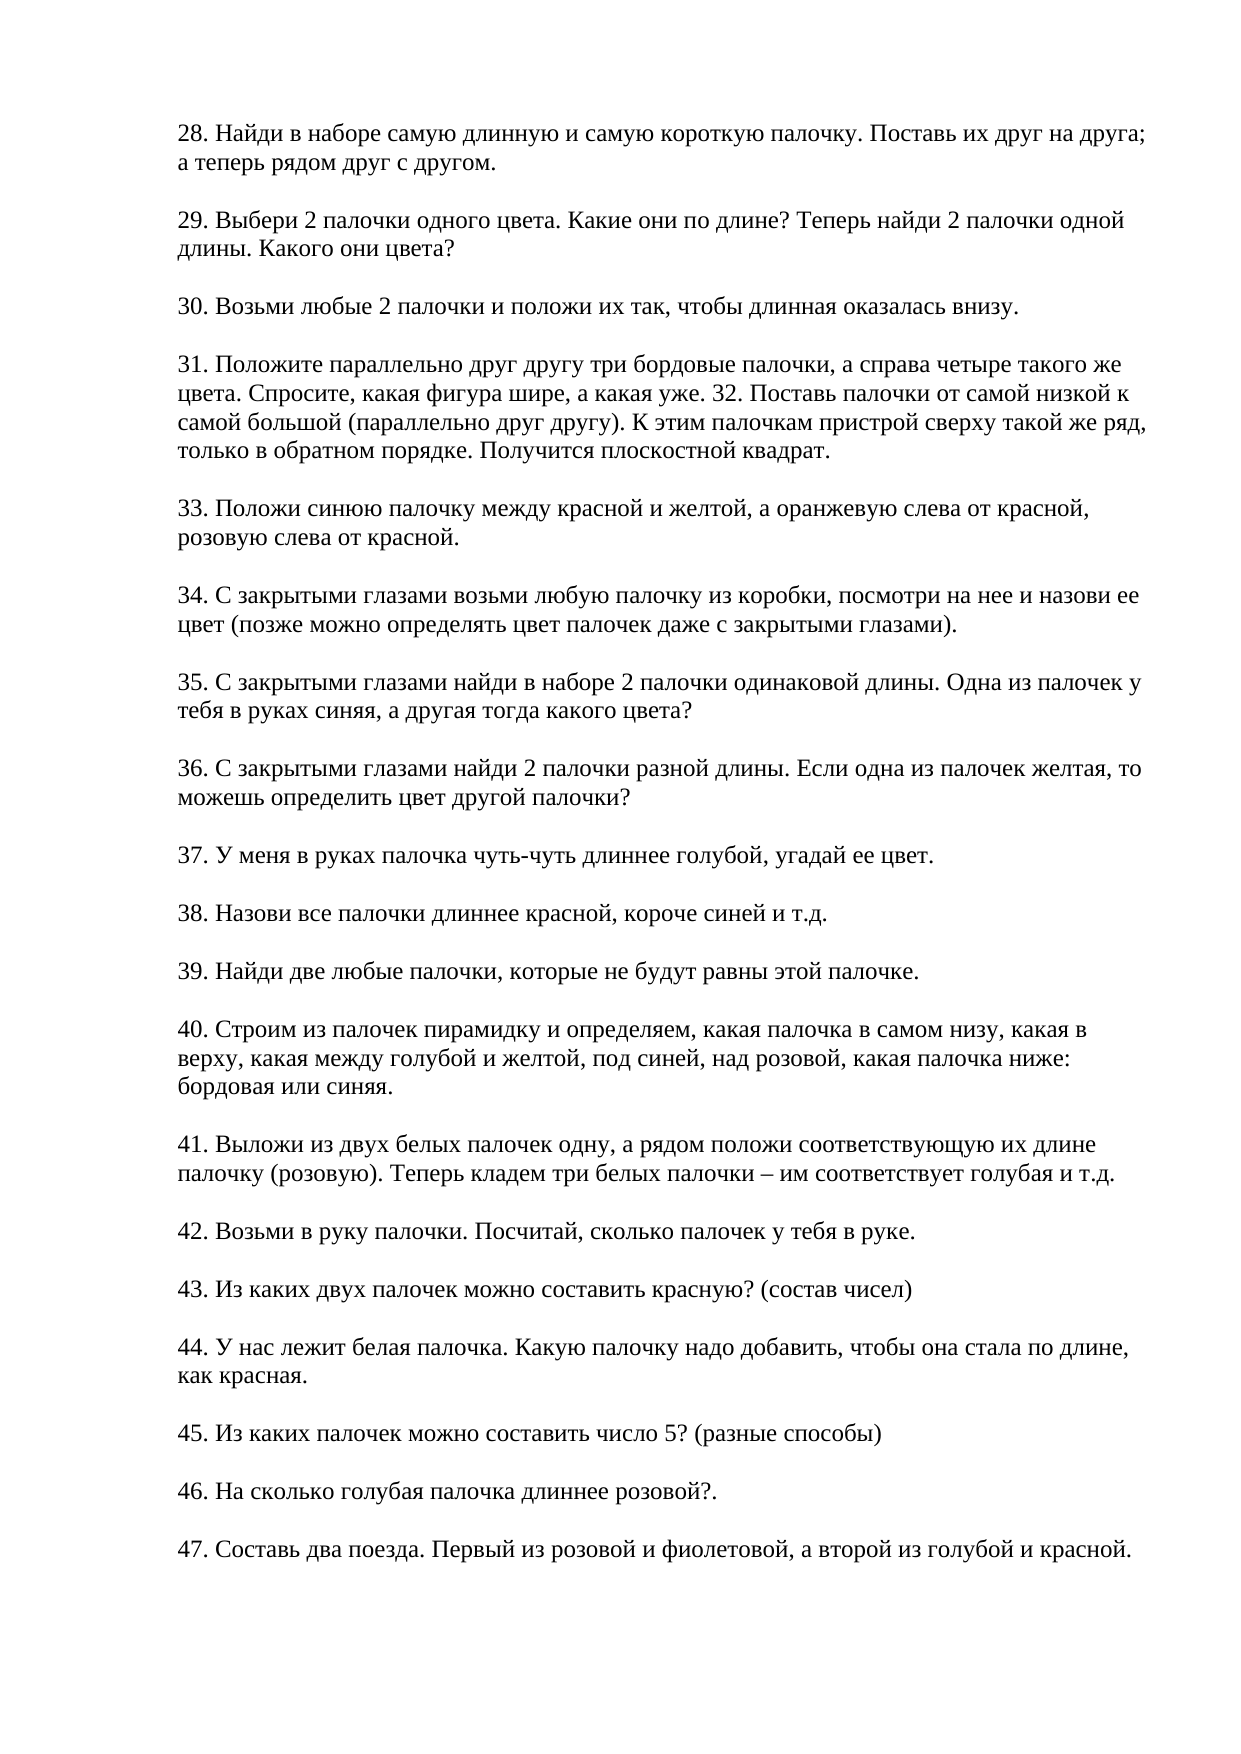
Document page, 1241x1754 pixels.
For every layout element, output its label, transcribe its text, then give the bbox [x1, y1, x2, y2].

text 33. Положи синюю палочку между красной и желтой, а оранжевую слева от красной, розовую слева от красной. [177, 493, 1152, 551]
text 39. Найди две любые палочки, которые не будут равны этой палочке. [177, 956, 1152, 985]
text 30. Возьми любые 2 палочки и положи их так, чтобы длинная оказалась внизу. [177, 291, 1152, 320]
text 38. Назови все палочки длиннее красной, короче синей и т.д. [177, 898, 1152, 927]
text 36. С закрытыми глазами найди 2 палочки разной длины. Если одна из палочек желтая, то можешь определить цвет другой палочки? [177, 753, 1152, 811]
text 28. Найди в наборе самую длинную и самую короткую палочку. Поставь их друг на друга; а теперь рядом друг с другом. [177, 118, 1152, 176]
text 43. Из каких двух палочек можно составить красную? (состав чисел) [177, 1274, 1152, 1303]
text 31. Положите параллельно друг другу три бордовые палочки, а справа четыре такого же цвета. Спросите, какая фигура шире, а какая уже. 32. Поставь палочки от самой низкой к самой большой (параллельно друг другу). К этим палочкам пристрой сверху такой же ряд, только в обратном порядке. Получится плоскостной квадрат. [177, 349, 1152, 464]
text 47. Составь два поезда. Первый из розовой и фиолетовой, а второй из голубой и красной. [177, 1534, 1152, 1563]
text 40. Строим из палочек пирамидку и определяем, какая палочка в самом низу, какая в верху, какая между голубой и желтой, под синей, над розовой, какая палочка ниже: бордовая или синяя. [177, 1014, 1152, 1100]
text 35. С закрытыми глазами найди в наборе 2 палочки одинаковой длины. Одна из палочек у тебя в руках синяя, а другая тогда какого цвета? [177, 667, 1152, 724]
text 37. У меня в руках палочка чуть-чуть длиннее голубой, угадай ее цвет. [177, 840, 1152, 869]
text 44. У нас лежит белая палочка. Какую палочку надо добавить, чтобы она стала по длине, как красная. [177, 1332, 1152, 1389]
text 41. Выложи из двух белых палочек одну, а рядом положи соответствующую их длине палочку (розовую). Теперь кладем три белых палочки – им соответствует голубая и т.д. [177, 1129, 1152, 1187]
text 45. Из каких палочек можно составить число 5? (разные способы) [177, 1418, 1152, 1447]
text 29. Выбери 2 палочки одного цвета. Какие они по длине? Теперь найди 2 палочки одной длины. Какого они цвета? [177, 205, 1152, 262]
text 42. Возьми в руку палочки. Посчитай, сколько палочек у тебя в руке. [177, 1216, 1152, 1245]
text 46. На сколько голубая палочка длиннее розовой?. [177, 1476, 1152, 1505]
text 34. С закрытыми глазами возьми любую палочку из коробки, посмотри на нее и назови ее цвет (позже можно определять цвет палочек даже с закрытыми глазами). [177, 580, 1152, 638]
